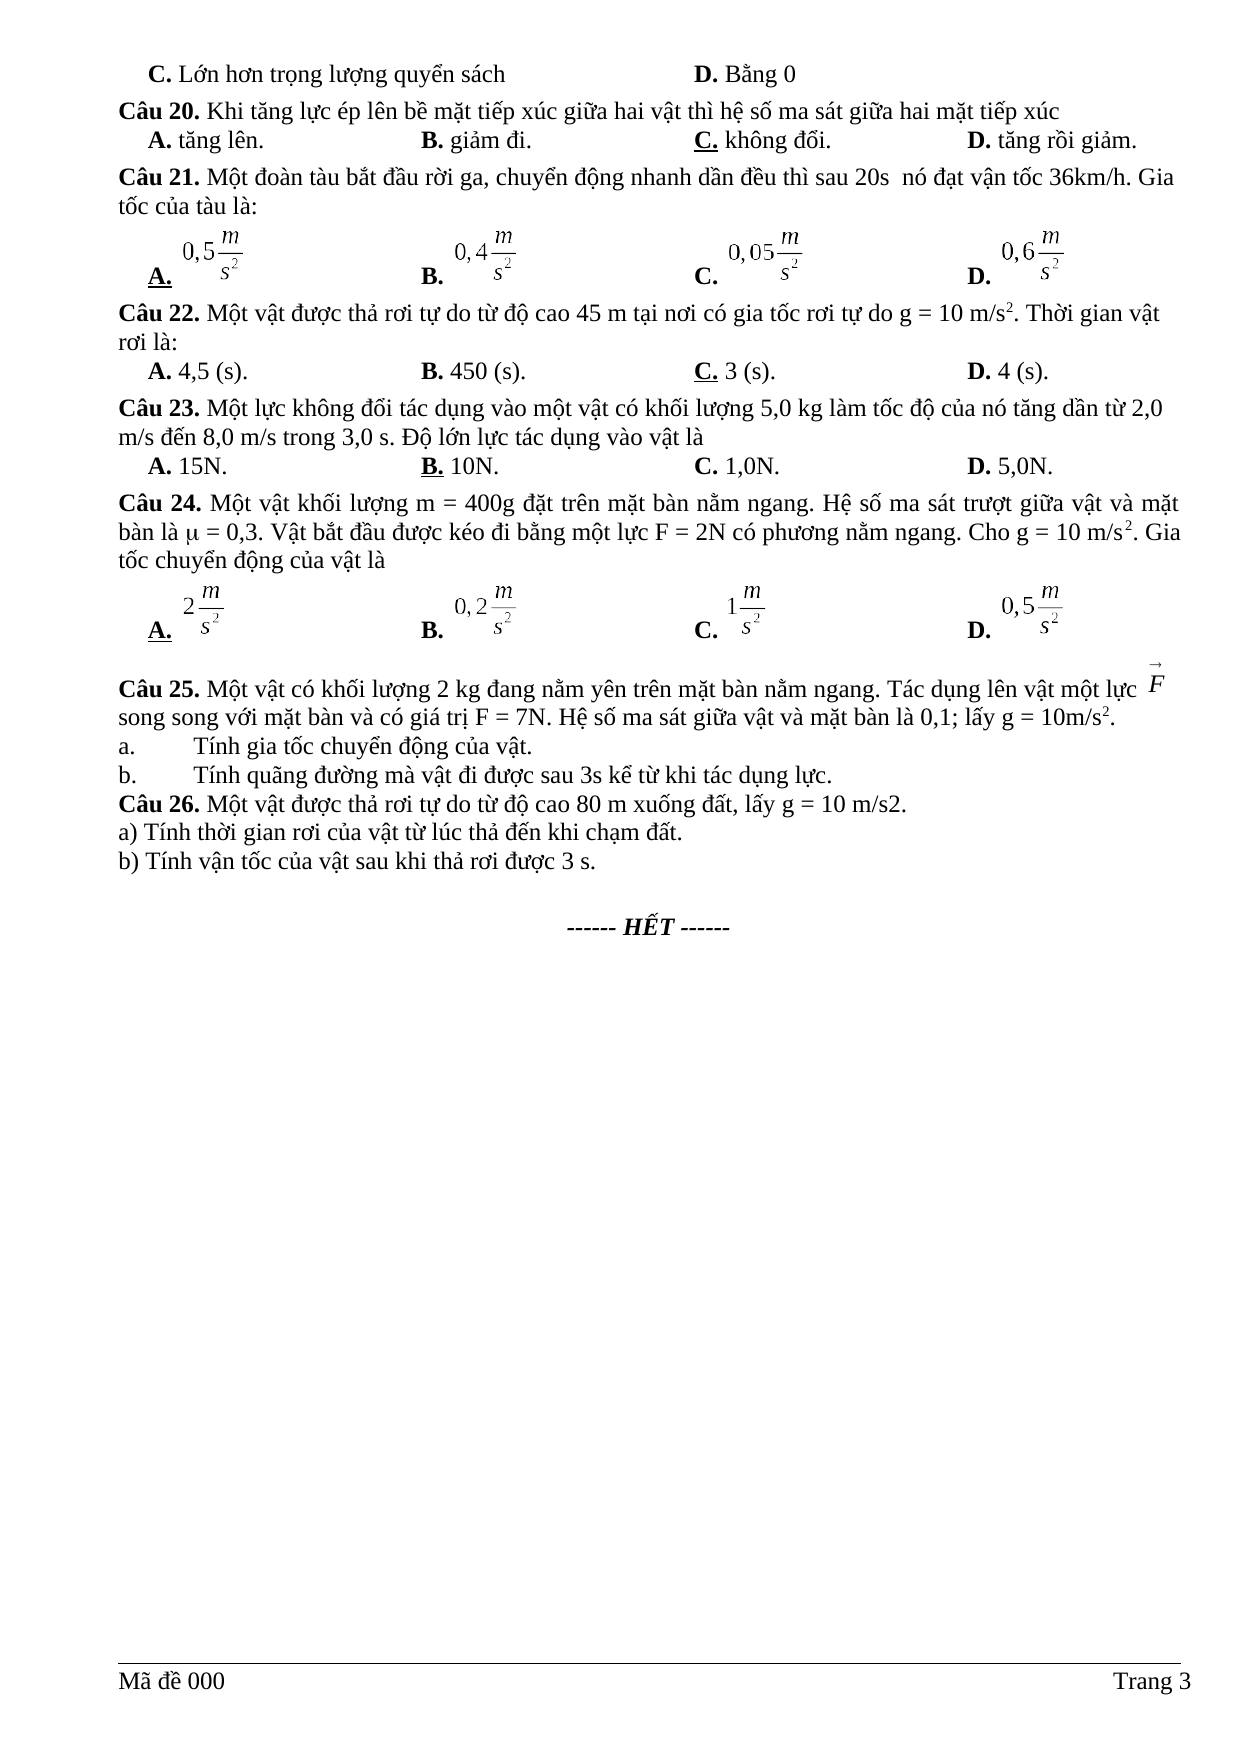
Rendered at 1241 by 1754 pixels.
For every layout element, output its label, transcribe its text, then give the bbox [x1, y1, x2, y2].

text Câu 23. Một lực không đổi tác dụng vào một vật có khối lượng 5,0 kg làm tốc độ của nó tăng dần từ 2,0 m/s đến 8,0 m/s trong 3,0 s. Độ lớn lực tác dụng vào vật là [118, 393, 1181, 451]
text Câu 26. Một vật được thả rơi tự do từ độ cao 80 m xuống đất, lấy g = 10 m/s2. [118, 789, 1181, 817]
text A. 4,5 (s). B. 450 (s). C. 3 (s). D. 4 (s). [118, 356, 1181, 385]
text a) Tính thời gian rơi của vật từ lúc thả đến khi chạm đất. [118, 817, 1181, 846]
text Câu 22. Một vật được thả rơi tự do từ độ cao 45 m tại nơi có gia tốc rơi tự do g = 10 m/s2. Thời gian vật rơi là: [118, 298, 1181, 356]
text C. Lớn hơn trọng lượng quyển sách D. Bằng 0 [118, 59, 1181, 88]
text Câu 25. Một vật có khối lượng 2 kg đang nằm yên trên mặt bàn nằm ngang. Tác dụng lên vật một lực song song với mặt bàn và có giá trị F = 7N. Hệ số ma sát giữa vật và mặt bàn là 0,1; lấy g = 10m/s2. [118, 653, 1181, 731]
text A. B. C. D. [118, 574, 1181, 644]
text b. Tính quãng đường mà vật đi được sau 3s kể từ khi tác dụng lực. [118, 760, 1181, 789]
list Câu 24. Một vật khối lượng m = 400g đặt trên mặt bàn nằm ngang. Hệ số ma sát trượt giữa vật và mặt bàn là = 0,3. Vật bắt đầu được kéo đi bằng một lực F = 2N có phương nằm ngang. Cho g = 10 m/s2. Gia tốc chuyển động của vật là [118, 488, 1181, 574]
text Câu 21. Một đoàn tàu bắt đầu rời ga, chuyển động nhanh dần đều thì sau 20s nó đạt vận tốc 36km/h. Gia tốc của tàu là: [118, 162, 1181, 220]
text a. Tính gia tốc chuyển động của vật. [118, 731, 1181, 760]
text Câu 20. Khi tăng lực ép lên bề mặt tiếp xúc giữa hai vật thì hệ số ma sát giữa hai mặt tiếp xúc [118, 96, 1181, 125]
text b) Tính vận tốc của vật sau khi thả rơi được 3 s. [118, 846, 1181, 875]
text A. B. C. D. [118, 220, 1181, 290]
text ------ HẾT ------ [118, 912, 1181, 941]
text A. tăng lên. B. giảm đi. C. không đổi. D. tăng rồi giảm. [118, 125, 1181, 154]
text A. 15N. B. 10N. C. 1,0N. D. 5,0N. [118, 451, 1181, 479]
